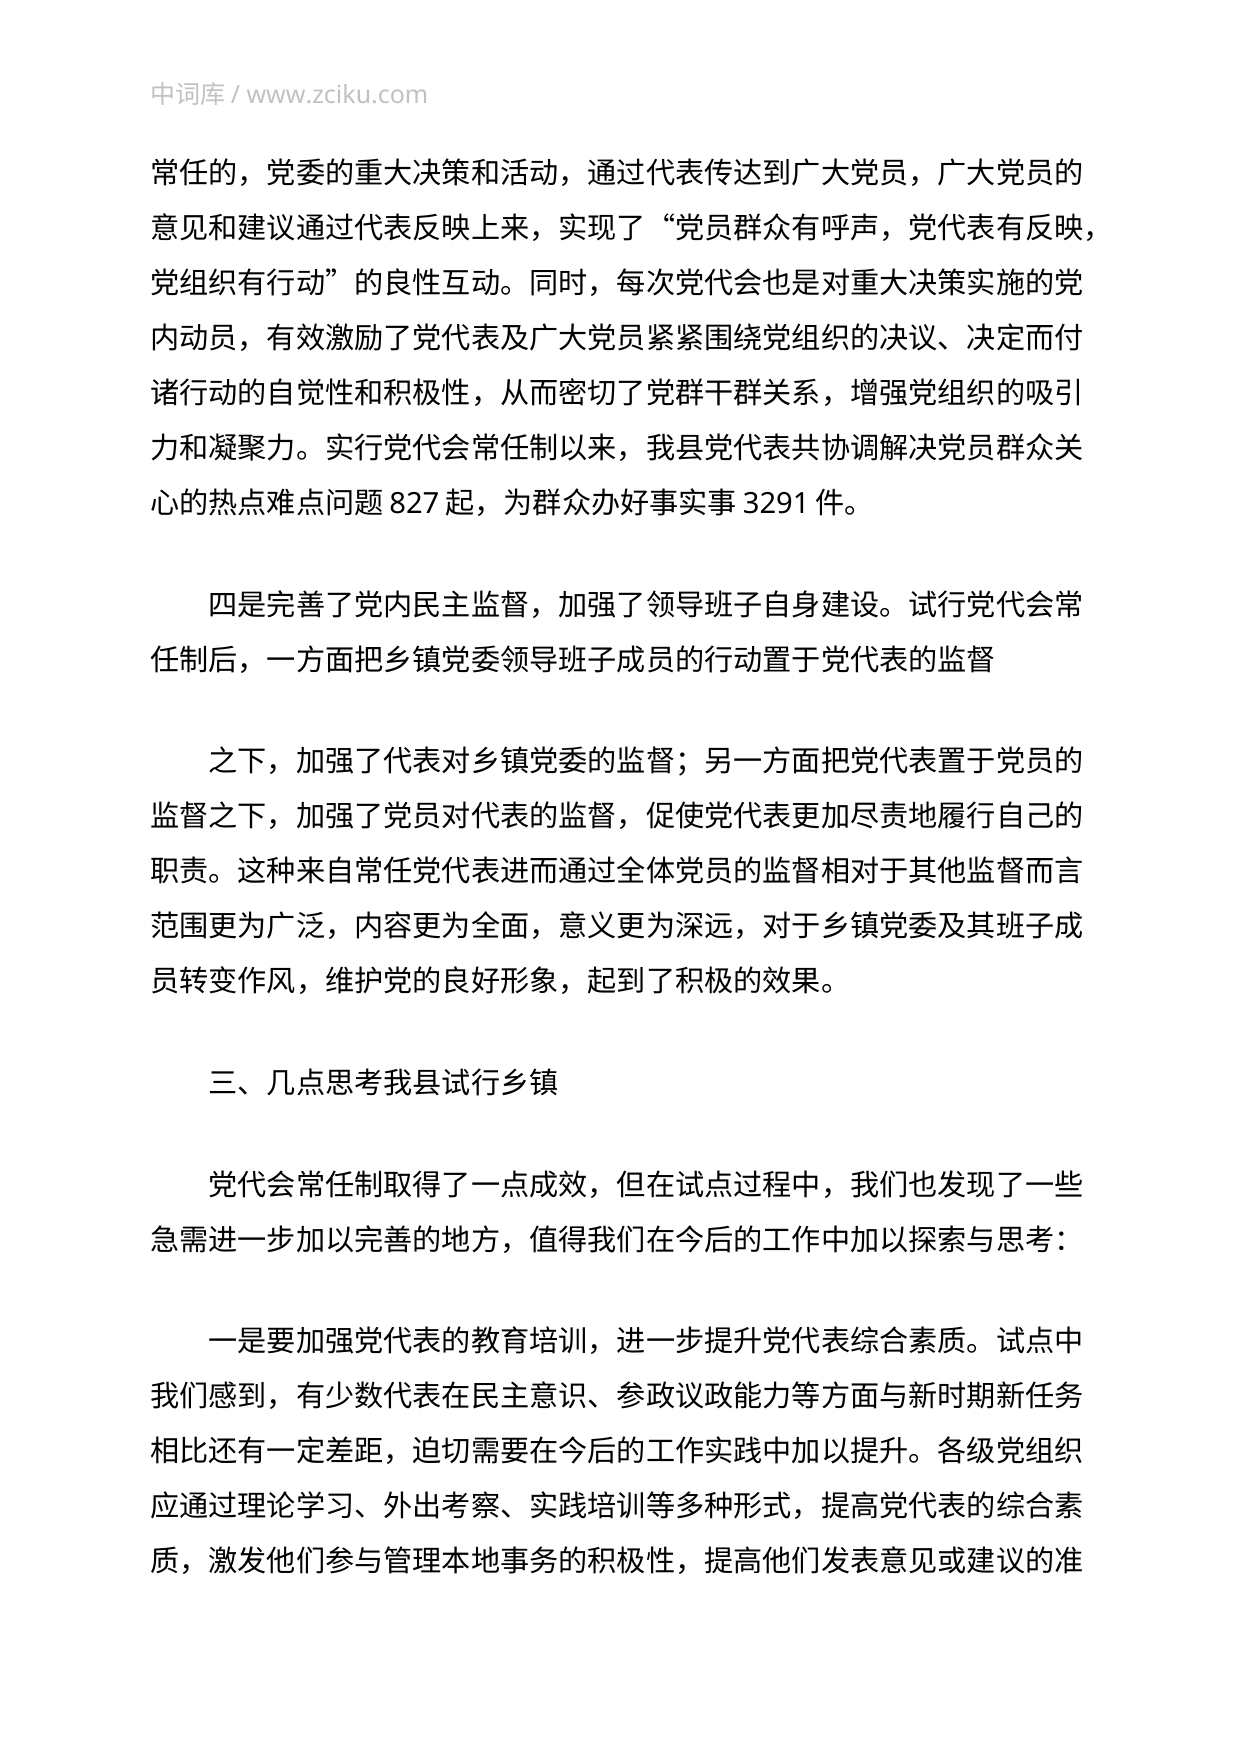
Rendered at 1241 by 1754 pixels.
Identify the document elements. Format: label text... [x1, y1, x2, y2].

text 之下，加强了代表对乡镇党委的监督；另一方面把党代表置于党员的监督之下，加强了党员对代表的监督，促使党代表更加尽责地履行自己的职责。这种来自常任党代表进而通过全体党员的监督相对于其他监督而言范围更为广泛，内容更为全面，意义更为深远，对于乡镇党委及其班子成员转变作风，维护党的良好形象，起到了积极的效果。 [150, 738, 1090, 1000]
text 党代会常任制取得了一点成效，但在试点过程中，我们也发现了一些急需进一步加以完善的地方，值得我们在今后的工作中加以探索与思考： [150, 1161, 1090, 1258]
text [150, 150, 1090, 522]
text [150, 1318, 1090, 1580]
text 四是完善了党内民主监督，加强了领导班子自身建设。试行党代会常任制后，一方面把乡镇党委领导班子成员的行动置于党代表的监督 [150, 581, 1090, 678]
text 三、几点思考我县试行乡镇 [150, 1059, 1090, 1102]
